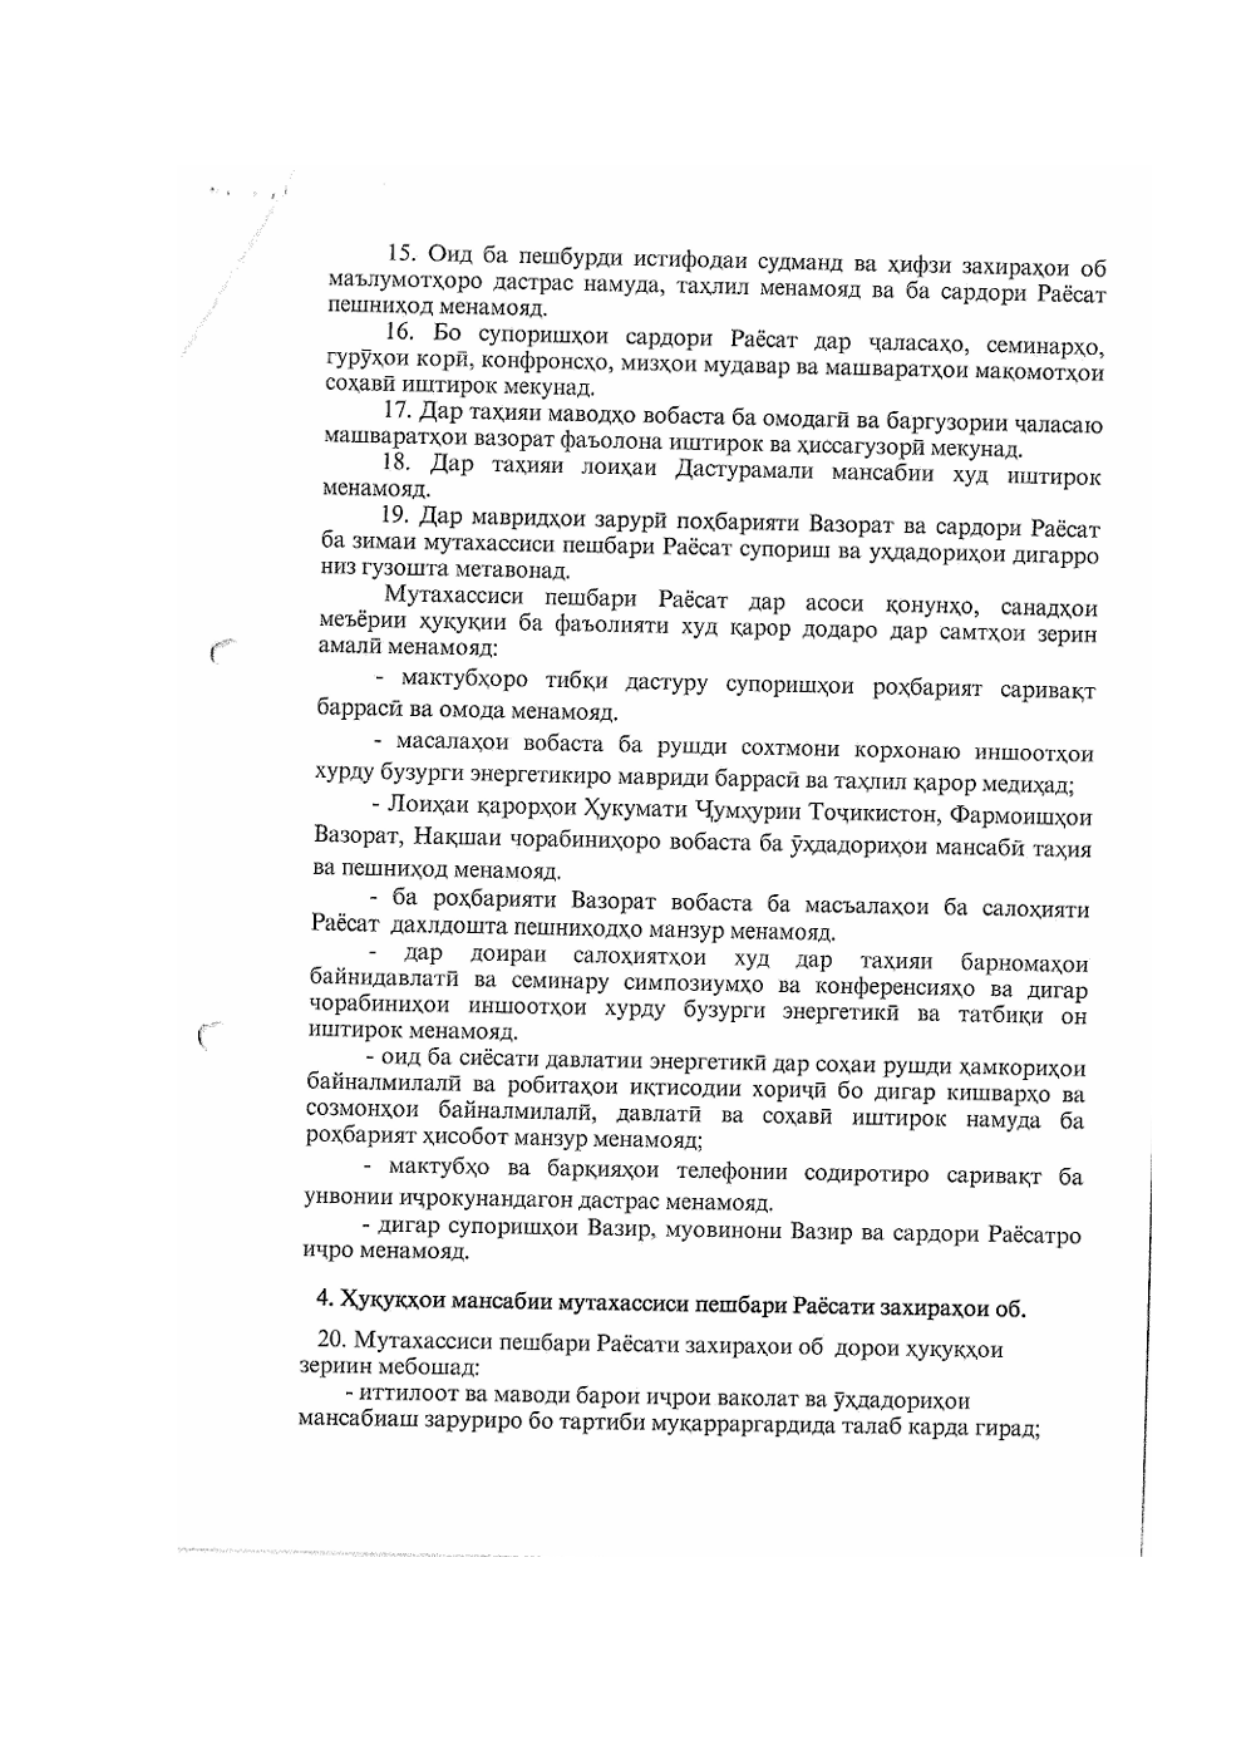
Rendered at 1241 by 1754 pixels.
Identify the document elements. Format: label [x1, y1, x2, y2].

picture [177, 165, 1152, 1557]
